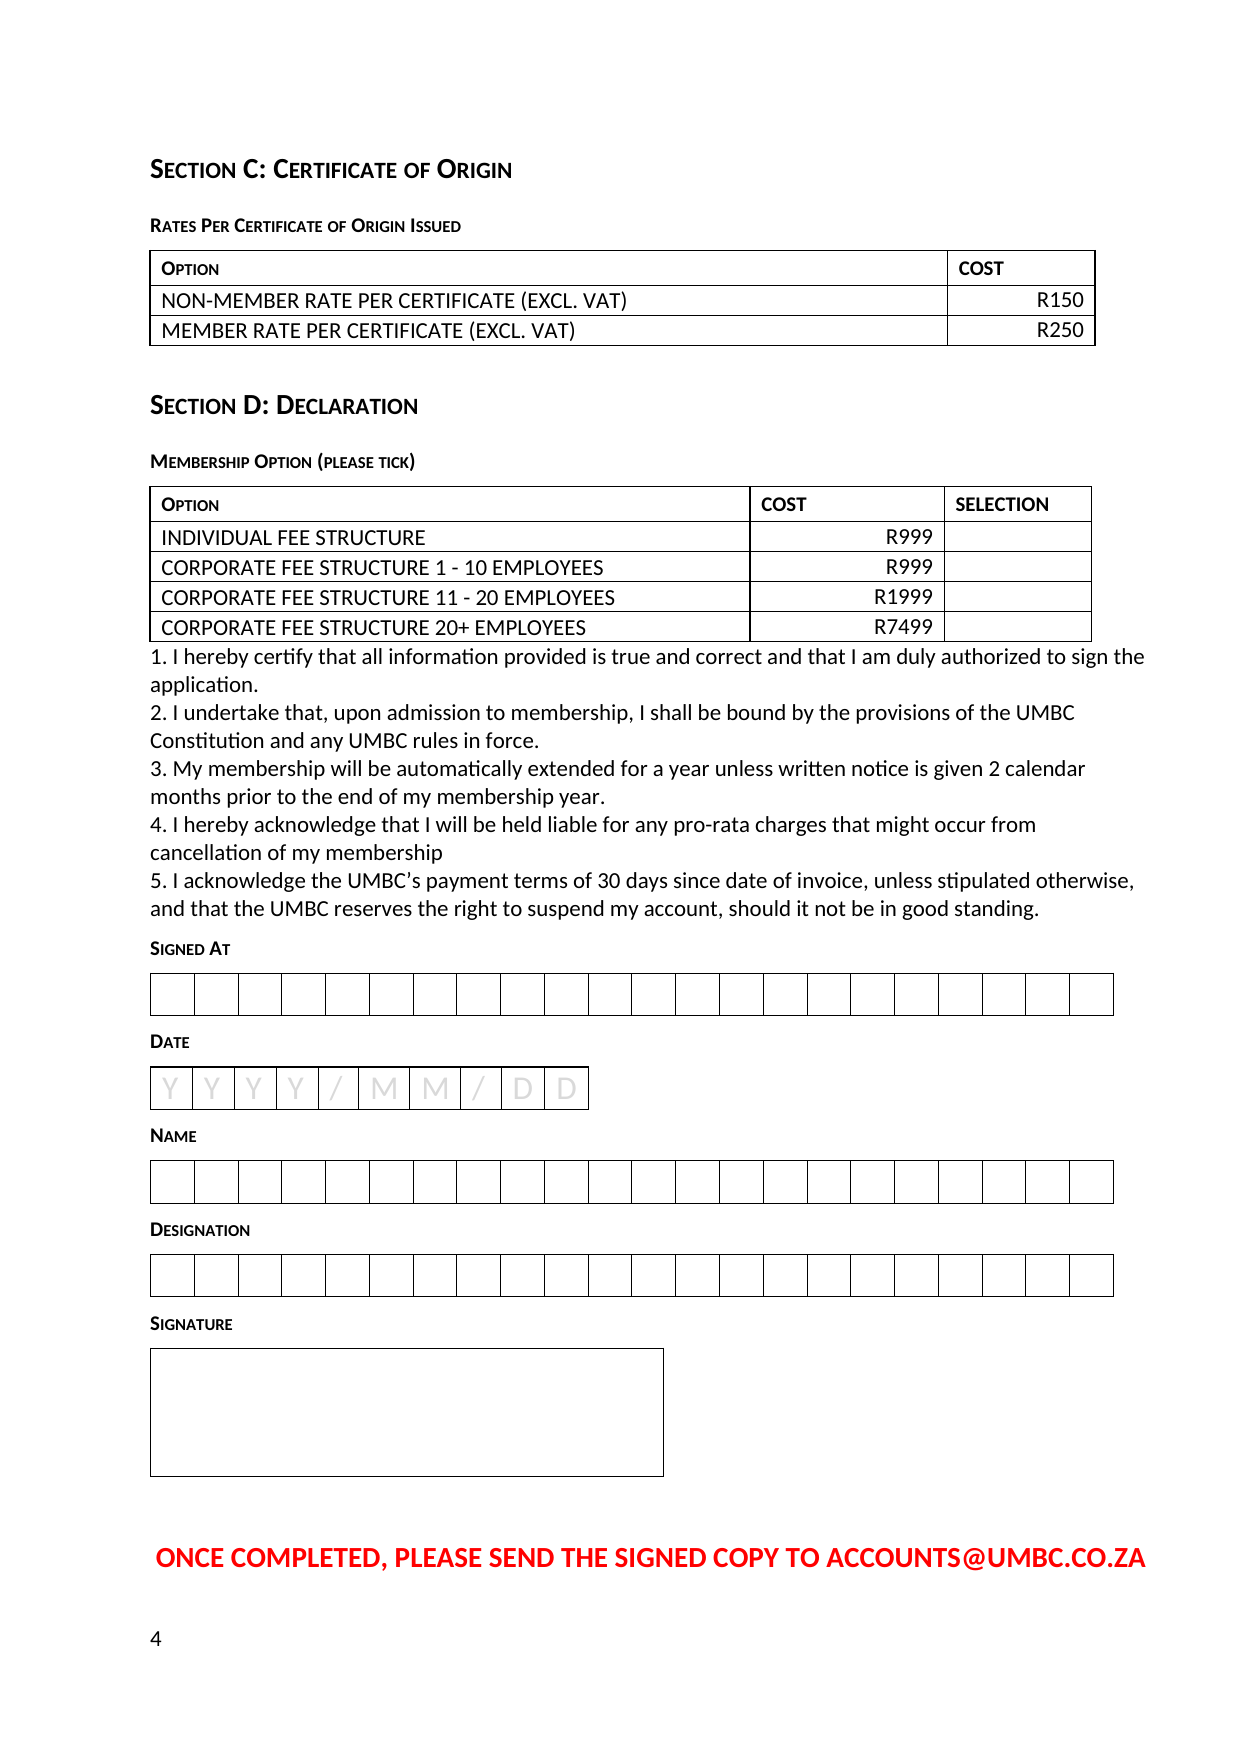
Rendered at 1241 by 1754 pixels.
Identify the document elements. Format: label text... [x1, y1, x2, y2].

text Signed At [150, 935, 1152, 960]
text ONCE COMPLETED, PLEASE SEND THE SIGNED COPY TO ACCOUNTS@UMBC.CO.ZA [150, 1539, 1152, 1574]
table_header / [319, 1068, 358, 1109]
table_header [895, 974, 938, 1015]
table_cell R250 [948, 316, 1094, 344]
table_header [501, 974, 544, 1015]
table_header [808, 974, 850, 1015]
table_header [851, 974, 894, 1015]
text Rates Per Certificate of Origin Issued [150, 212, 1152, 237]
table_header [851, 1161, 894, 1202]
table_cell R150 [948, 286, 1094, 314]
list Section C: Certificate of Origin [150, 150, 1152, 186]
table_header [545, 1255, 588, 1296]
text Name [150, 1122, 1152, 1148]
table_header [151, 1255, 194, 1296]
table_header [1026, 974, 1069, 1015]
table_cell [945, 552, 1091, 581]
table_header [895, 1255, 938, 1296]
table_header SELECTION [945, 487, 1091, 521]
table_header [632, 974, 675, 1015]
table_header [895, 1161, 938, 1202]
table_header COST [948, 251, 1094, 284]
table_header [151, 1161, 194, 1202]
table_cell R1999 [751, 582, 944, 611]
table_header [939, 1255, 982, 1296]
table_header [983, 1161, 1025, 1202]
table_header [326, 1255, 369, 1296]
table_cell [945, 582, 1091, 611]
table_header Y [151, 1068, 192, 1109]
text Date [150, 1028, 1152, 1054]
table_header [676, 974, 719, 1015]
list Section D: Declaration [150, 386, 1152, 422]
table_header [808, 1161, 850, 1202]
table_header COST [751, 487, 944, 521]
table_header [589, 974, 631, 1015]
table_cell [945, 522, 1091, 551]
table_header [195, 1255, 238, 1296]
table_header [764, 1255, 807, 1296]
table_cell Non-MEMBER RATE PER CERTIFICATE (ExCL. VAT) [151, 286, 947, 314]
table_cell Individual Fee Structure [151, 522, 749, 551]
table_header [282, 974, 325, 1015]
table_header [1026, 1255, 1069, 1296]
table_cell CORPORATE FEE STRUCTURE 20+ EMPLOYEES [151, 612, 749, 641]
table_header [764, 974, 807, 1015]
table_header [370, 1161, 413, 1202]
table_header [239, 974, 281, 1015]
table_header M [359, 1068, 409, 1109]
table_header [501, 1161, 544, 1202]
table_header [632, 1161, 675, 1202]
table_header M [410, 1068, 460, 1109]
table_header Y [235, 1068, 276, 1109]
table_header [720, 1255, 763, 1296]
table_header [1070, 974, 1113, 1015]
table_header D [502, 1068, 544, 1109]
table_header Y [193, 1068, 234, 1109]
table_header [501, 1255, 544, 1296]
table_header [851, 1255, 894, 1296]
table_header [1026, 1161, 1069, 1202]
text 4. I hereby acknowledge that I will be held liable for any pro-rata charges that might occur from cancellation of my membership [150, 810, 1152, 866]
table_cell [945, 612, 1091, 641]
table_header D [545, 1068, 588, 1109]
table_header [282, 1161, 325, 1202]
table_header [370, 974, 413, 1015]
table_header [764, 1161, 807, 1202]
table_header [589, 1255, 631, 1296]
table_header [414, 1161, 456, 1202]
text Membership Option (please tick) [150, 448, 1152, 474]
table_cell MEMBER RATE PER CERTIFICATE (ExCL. VAT) [151, 316, 947, 344]
table_cell CORPORATE FEE STRUCTURE 1 - 10 EMPLOYEES [151, 552, 749, 581]
text Designation [150, 1216, 1152, 1241]
text 2. I undertake that, upon admission to membership, I shall be bound by the provisions of the UMBC Constitution and any UMBC rules in force. [150, 698, 1152, 754]
text 3. My membership will be automatically extended for a year unless written notice is given 2 calendar months prior to the end of my membership year. [150, 754, 1152, 810]
table_header [545, 1161, 588, 1202]
table_header [151, 974, 194, 1015]
table_cell CORPORATE FEE STRUCTURE 11 - 20 EMPLOYEES [151, 582, 749, 611]
table_header [1070, 1161, 1113, 1202]
table_header [195, 974, 238, 1015]
table_header Y [277, 1068, 318, 1109]
table_header [632, 1255, 675, 1296]
text 1. I hereby certify that all information provided is true and correct and that I am duly authorized to sign the application. [150, 642, 1152, 698]
table_cell R999 [751, 522, 944, 551]
table_header [326, 974, 369, 1015]
table_header [939, 1161, 982, 1202]
text 5. I acknowledge the UMBC’s payment terms of 30 days since date of invoice, unless stipulated otherwise, and that the UMBC reserves the right to suspend my account, should it not be in good standing. [150, 866, 1152, 922]
table_header Option [151, 251, 947, 284]
table_header [370, 1255, 413, 1296]
table_header [151, 1349, 663, 1476]
table_header [239, 1255, 281, 1296]
table_header / [461, 1068, 501, 1109]
table_cell R999 [751, 552, 944, 581]
table_header [457, 1255, 500, 1296]
table_header [808, 1255, 850, 1296]
table_header [983, 974, 1025, 1015]
table_header [195, 1161, 238, 1202]
table_header Option [151, 487, 749, 521]
table_header [589, 1161, 631, 1202]
table_header [414, 1255, 456, 1296]
table_header [983, 1255, 1025, 1296]
table_cell R7499 [751, 612, 944, 641]
table_header [720, 974, 763, 1015]
table_header [939, 974, 982, 1015]
table_header [457, 974, 500, 1015]
table_header [720, 1161, 763, 1202]
table_header [239, 1161, 281, 1202]
table_header [326, 1161, 369, 1202]
table_header [414, 974, 456, 1015]
table_header [457, 1161, 500, 1202]
table_header [676, 1255, 719, 1296]
table_header [545, 974, 588, 1015]
table_header [676, 1161, 719, 1202]
table_header [282, 1255, 325, 1296]
text Signature [150, 1310, 1152, 1335]
table_header [1070, 1255, 1113, 1296]
